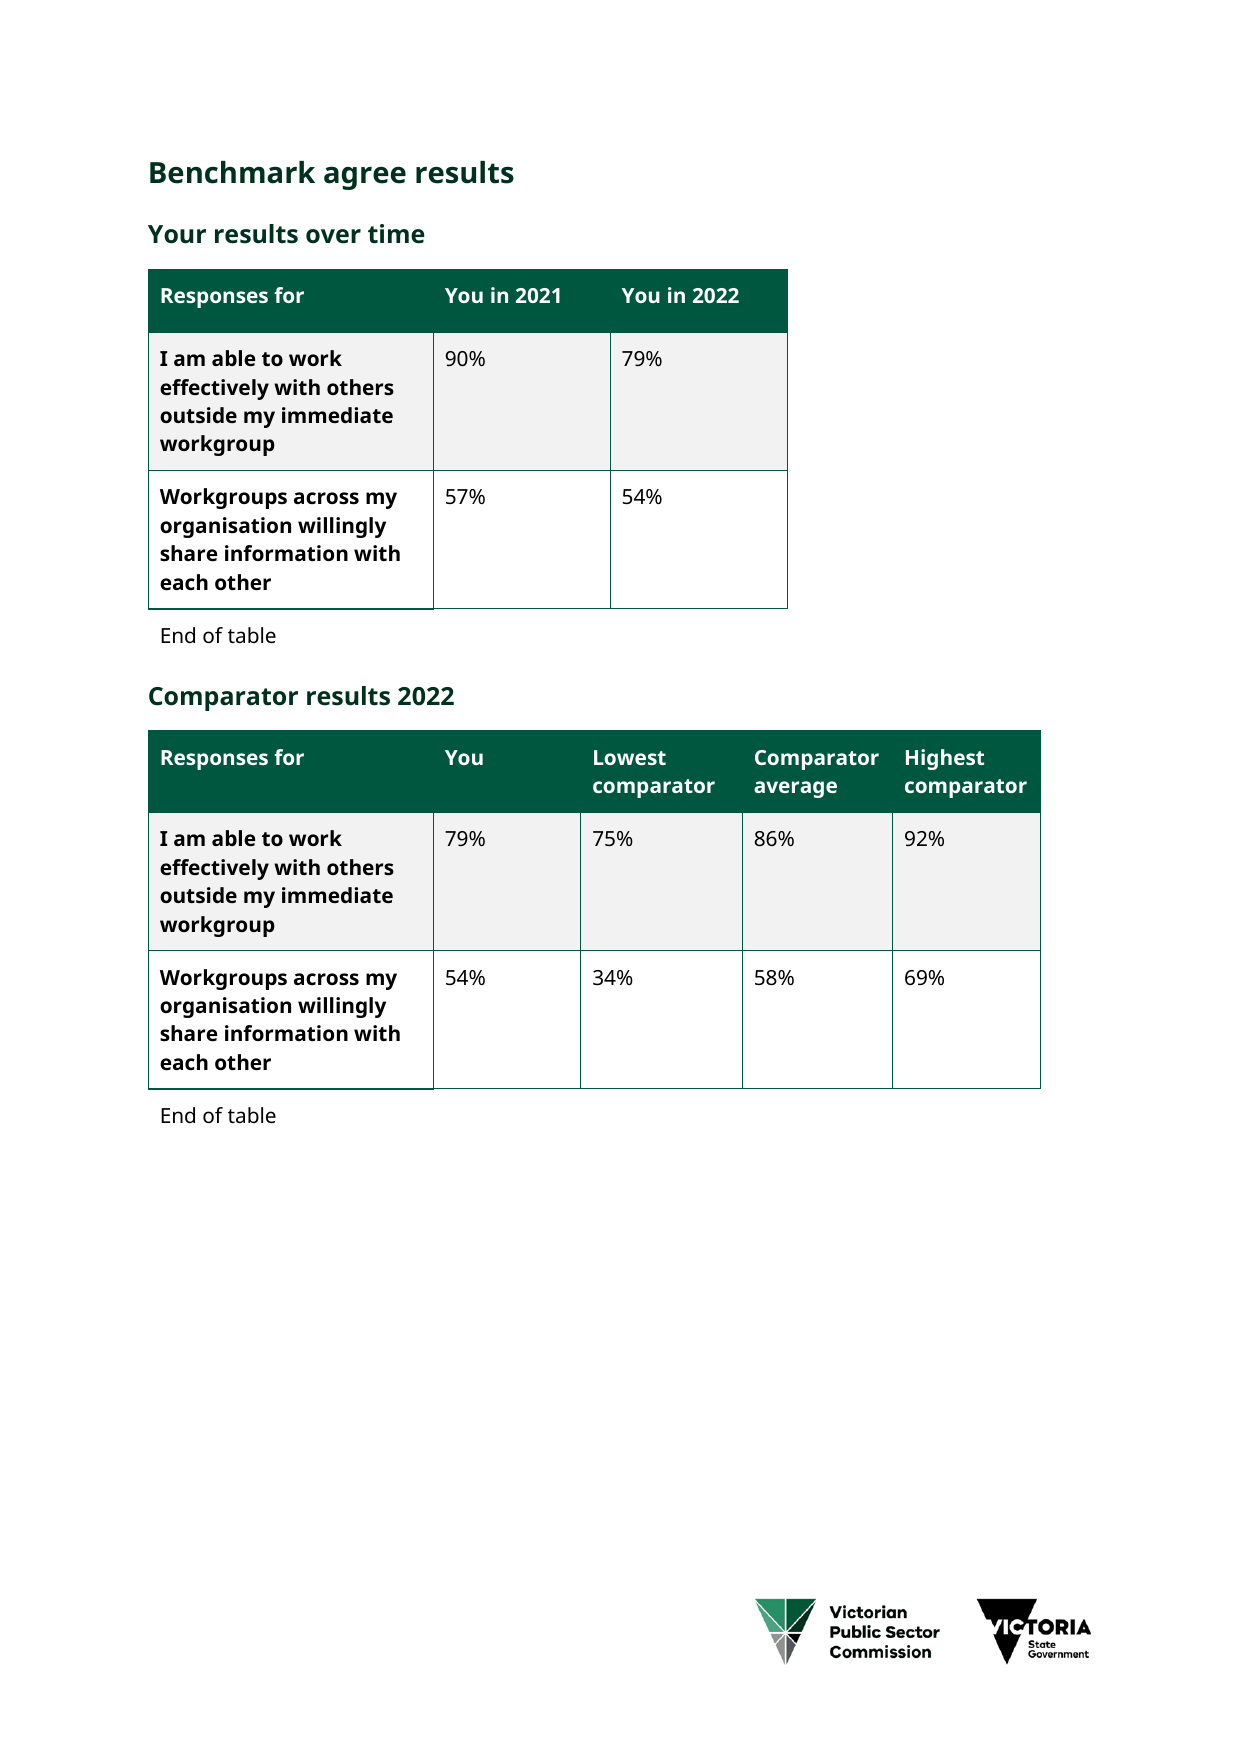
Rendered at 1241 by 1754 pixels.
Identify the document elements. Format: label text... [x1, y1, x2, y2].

subtitle Your results over time [148, 217, 1092, 251]
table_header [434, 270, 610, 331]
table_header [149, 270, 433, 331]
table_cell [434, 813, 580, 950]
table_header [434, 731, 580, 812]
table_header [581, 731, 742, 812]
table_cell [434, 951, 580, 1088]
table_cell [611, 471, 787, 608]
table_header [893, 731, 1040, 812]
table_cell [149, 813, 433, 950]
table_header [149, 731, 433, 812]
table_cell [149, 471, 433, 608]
subtitle Benchmark agree results [148, 153, 1092, 192]
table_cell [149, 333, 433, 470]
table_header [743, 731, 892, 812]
picture [754, 1598, 1093, 1666]
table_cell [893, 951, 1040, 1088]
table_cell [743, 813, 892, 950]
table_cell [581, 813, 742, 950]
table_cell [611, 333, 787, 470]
subtitle Comparator results 2022 [148, 678, 1092, 713]
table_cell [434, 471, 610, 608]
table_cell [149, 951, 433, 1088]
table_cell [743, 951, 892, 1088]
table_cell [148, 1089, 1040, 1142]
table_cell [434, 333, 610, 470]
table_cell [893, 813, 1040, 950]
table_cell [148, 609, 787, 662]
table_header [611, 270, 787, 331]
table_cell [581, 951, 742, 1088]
